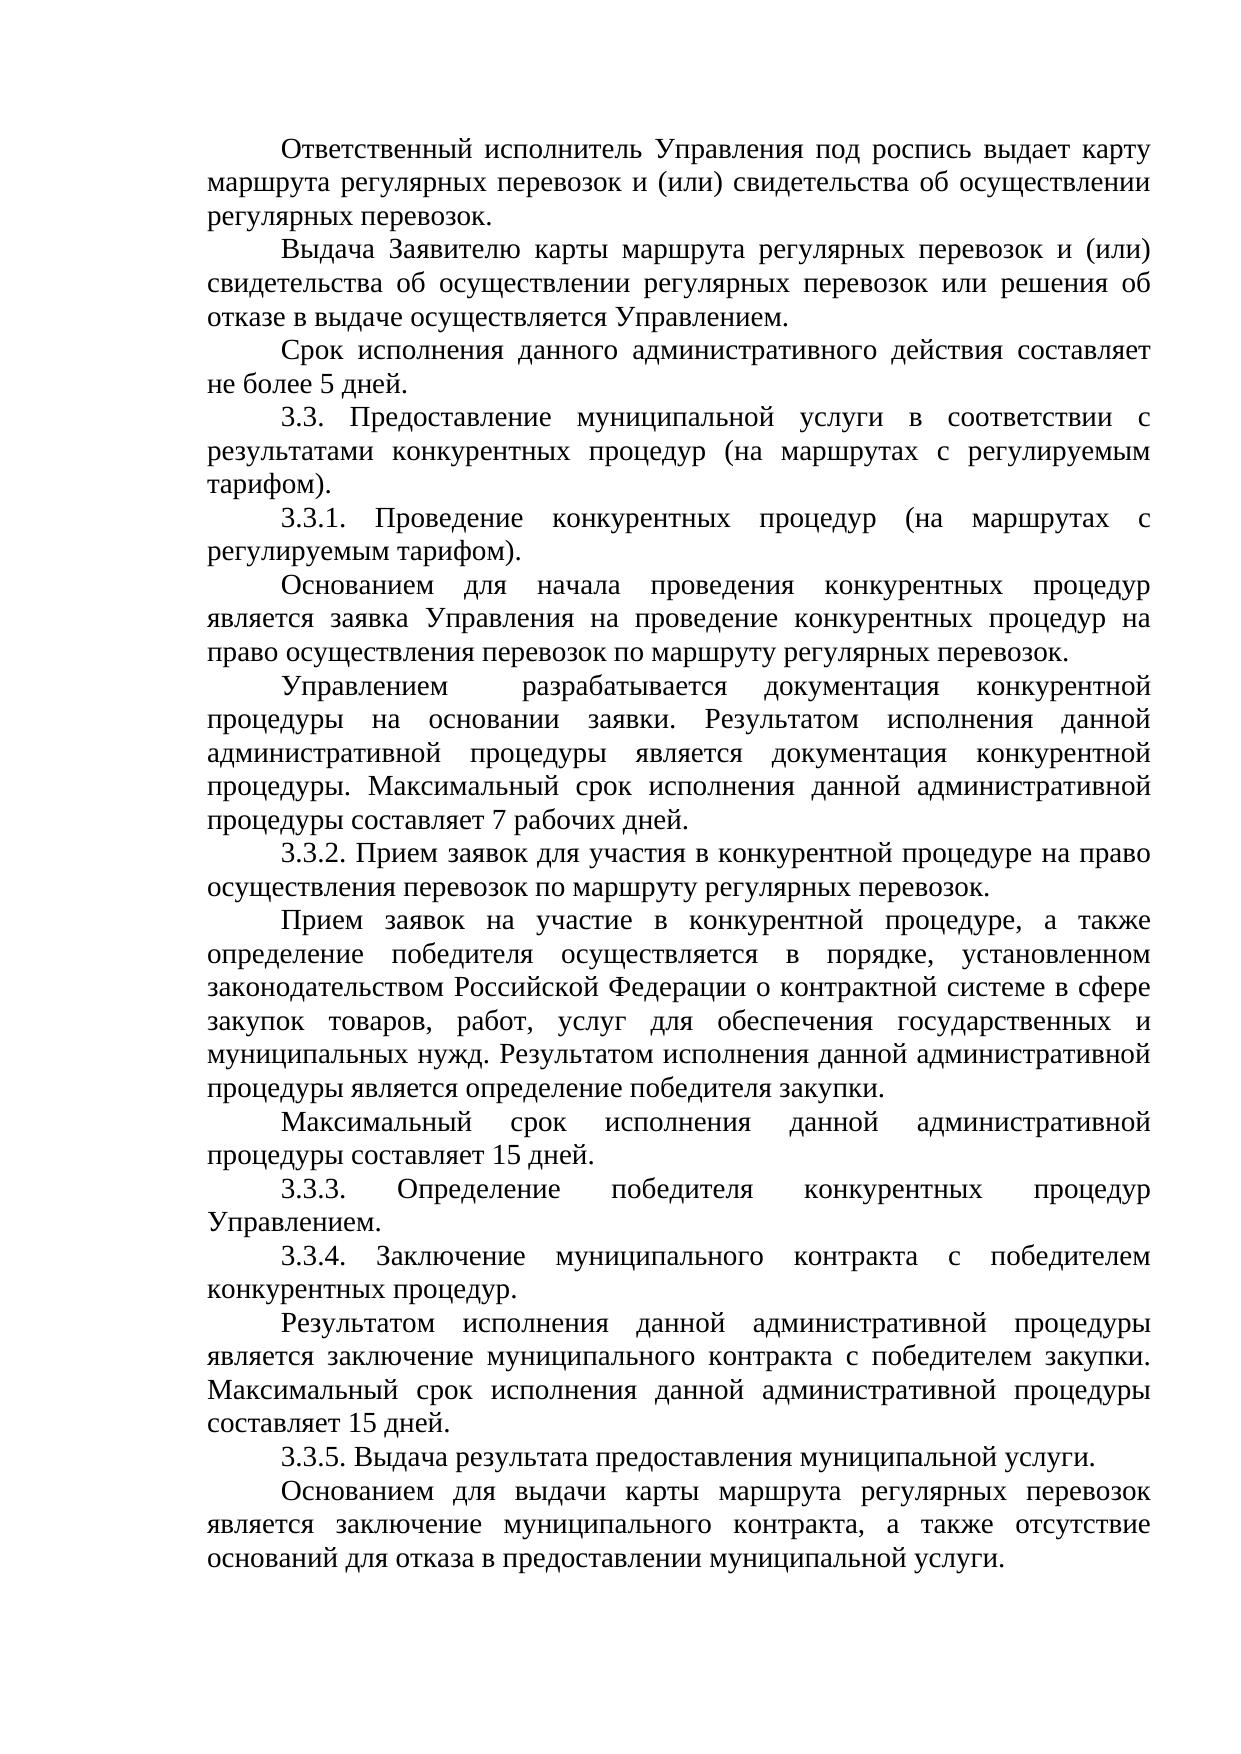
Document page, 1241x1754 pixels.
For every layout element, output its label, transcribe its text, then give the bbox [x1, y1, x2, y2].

text 3.3.3. Определение победителя конкурентных процедур Управлением. [207, 1171, 1152, 1238]
text Основанием для начала проведения конкурентных процедур является заявка Управления на проведение конкурентных процедур на право осуществления перевозок по маршруту регулярных перевозок. [207, 567, 1152, 668]
text 3.3.2. Прием заявок для участия в конкурентной процедуре на право осуществления перевозок по маршруту регулярных перевозок. [207, 835, 1152, 902]
text Результатом исполнения данной административной процедуры является заключение муниципального контракта с победителем закупки. Максимальный срок исполнения данной административной процедуры составляет 15 дней. [207, 1305, 1152, 1439]
text Максимальный срок исполнения данной административной процедуры составляет 15 дней. [207, 1104, 1152, 1171]
text Прием заявок на участие в конкурентной процедуре, а также определение победителя осуществляется в порядке, установленном законодательством Российской Федерации о контрактной системе в сфере закупок товаров, работ, услуг для обеспечения государственных и муниципальных нужд. Результатом исполнения данной административной процедуры является определение победителя закупки. [207, 902, 1152, 1104]
text Основанием для выдачи карты маршрута регулярных перевозок является заключение муниципального контракта, а также отсутствие оснований для отказа в предоставлении муниципальной услуги. [207, 1473, 1152, 1573]
text Ответственный исполнитель Управления под роспись выдает карту маршрута регулярных перевозок и (или) свидетельства об осуществлении регулярных перевозок. [207, 131, 1152, 232]
text Срок исполнения данного административного действия составляет не более 5 дней. [207, 332, 1152, 399]
text Управлением разрабатывается документация конкурентной процедуры на основании заявки. Результатом исполнения данной административной процедуры является документация конкурентной процедуры. Максимальный срок исполнения данной административной процедуры составляет 7 рабочих дней. [207, 668, 1152, 835]
text Выдача Заявителю карты маршрута регулярных перевозок и (или) свидетельства об осуществлении регулярных перевозок или решения об отказе в выдаче осуществляется Управлением. [207, 232, 1152, 332]
text 3.3.5. Выдача результата предоставления муниципальной услуги. [207, 1439, 1152, 1473]
text 3.3.1. Проведение конкурентных процедур (на маршрутах с регулируемым тарифом). [207, 500, 1152, 567]
text 3.3. Предоставление муниципальной услуги в соответствии с результатами конкурентных процедур (на маршрутах с регулируемым тарифом). [207, 399, 1152, 500]
text 3.3.4. Заключение муниципального контракта с победителем конкурентных процедур. [207, 1238, 1152, 1305]
